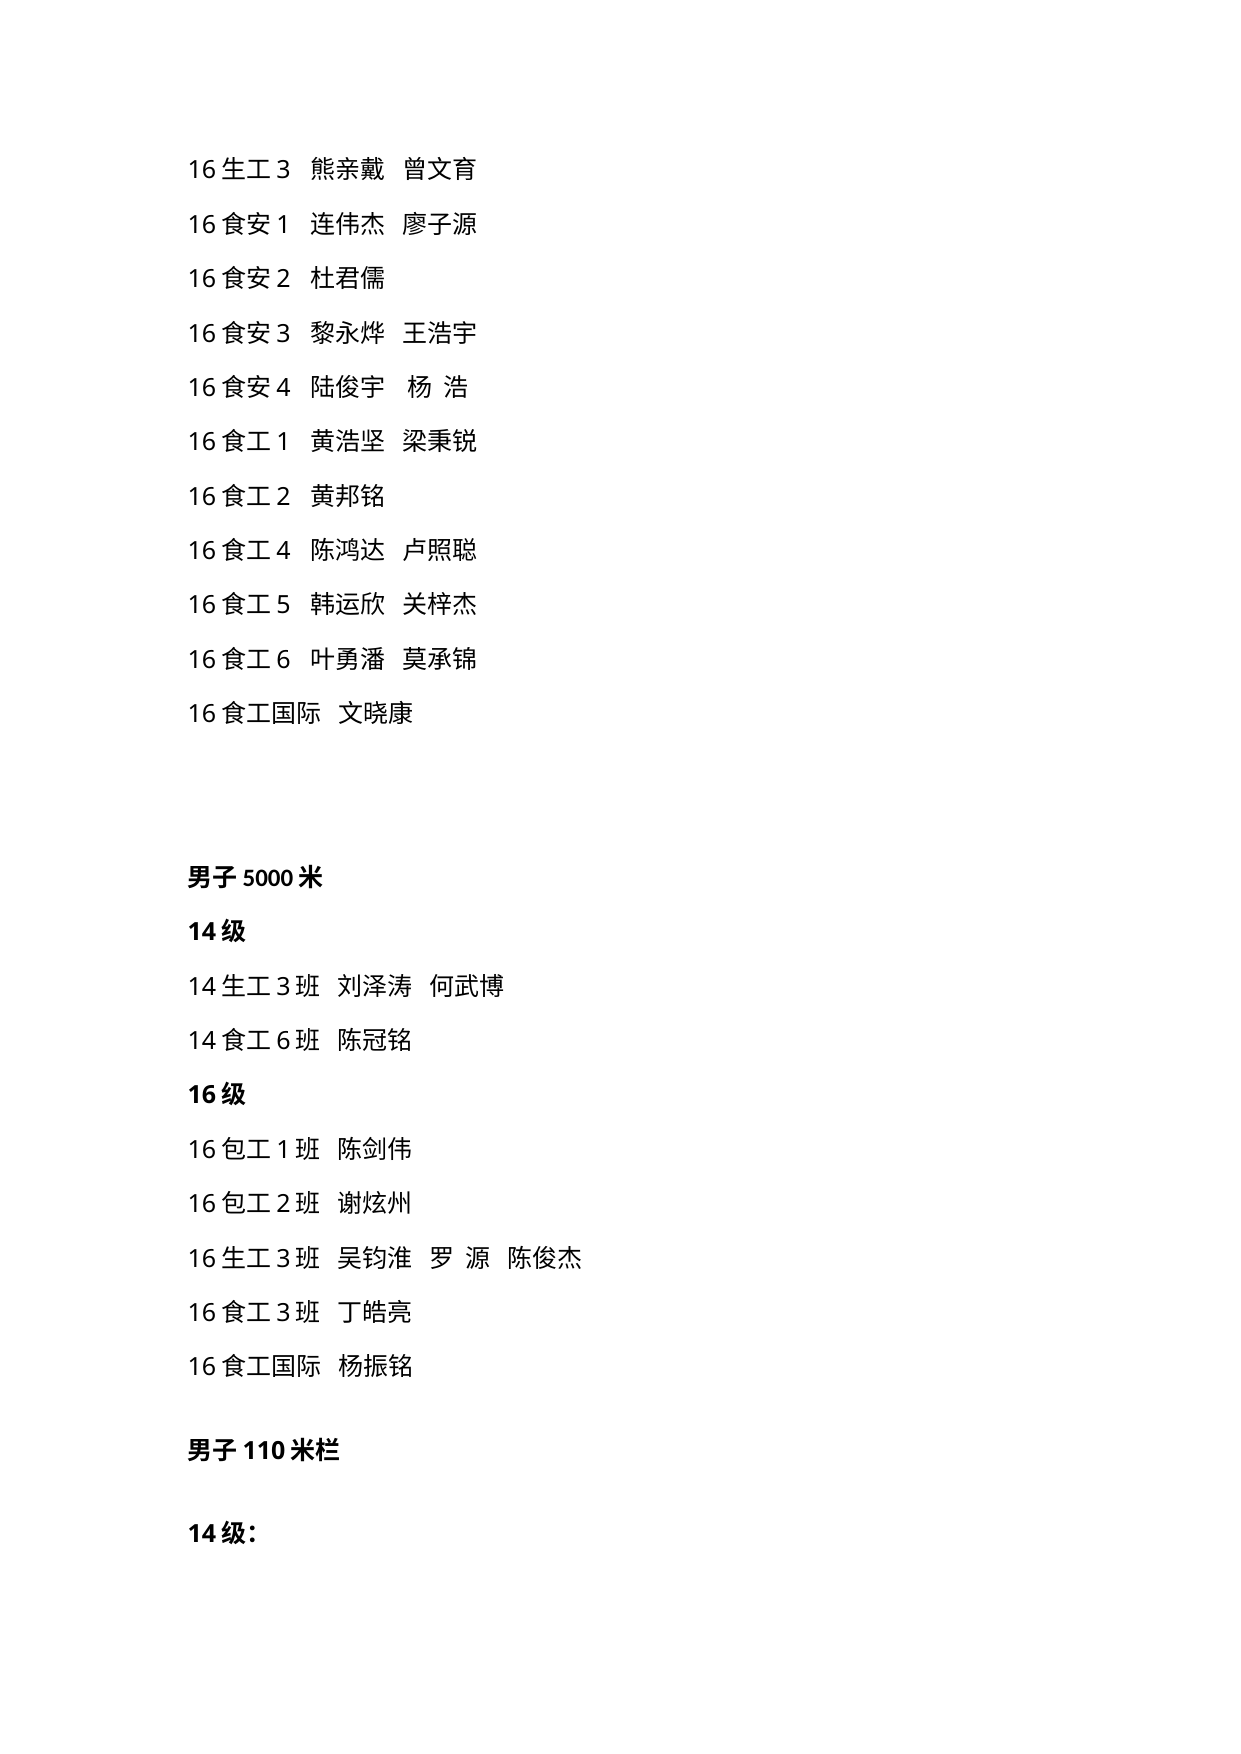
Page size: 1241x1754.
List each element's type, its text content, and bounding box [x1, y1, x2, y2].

text 16级 [187, 1075, 1053, 1111]
text 男子110米栏 [187, 1430, 1053, 1467]
text 16食工6 叶勇潘 莫承锦 [187, 639, 1053, 676]
text 14食工6班 陈冠铭 [187, 1021, 1053, 1057]
text 16食工国际 文晓康 [187, 694, 1053, 730]
text 14级： [187, 1514, 1053, 1550]
text 16食安2 杜君儒 [187, 259, 1053, 295]
text 14生工3班 刘泽涛 何武博 [187, 966, 1053, 1002]
text 16包工2班 谢炫州 [187, 1184, 1053, 1220]
text 16生工3 熊亲戴 曾文育 [187, 150, 1053, 186]
text 16食安3 黎永烨 王浩宇 [187, 313, 1053, 349]
text 16食工3班 丁皓亮 [187, 1292, 1053, 1329]
text 16生工3班 吴钧淮 罗 源 陈俊杰 [187, 1238, 1053, 1274]
text 16食工国际 杨振铭 [187, 1347, 1053, 1383]
text 16食安1 连伟杰 廖子源 [187, 204, 1053, 241]
text 16食工1 黄浩坚 梁秉锐 [187, 422, 1053, 458]
text 16食工5 韩运欣 关梓杰 [187, 585, 1053, 621]
text 16食工4 陈鸿达 卢照聪 [187, 531, 1053, 567]
text 16包工1班 陈剑伟 [187, 1129, 1053, 1166]
text 男子5000米 [187, 857, 1053, 894]
text 16食安4 陆俊宇 杨 浩 [187, 367, 1053, 404]
text 16食工2 黄邦铭 [187, 476, 1053, 512]
text 14级 [187, 912, 1053, 948]
